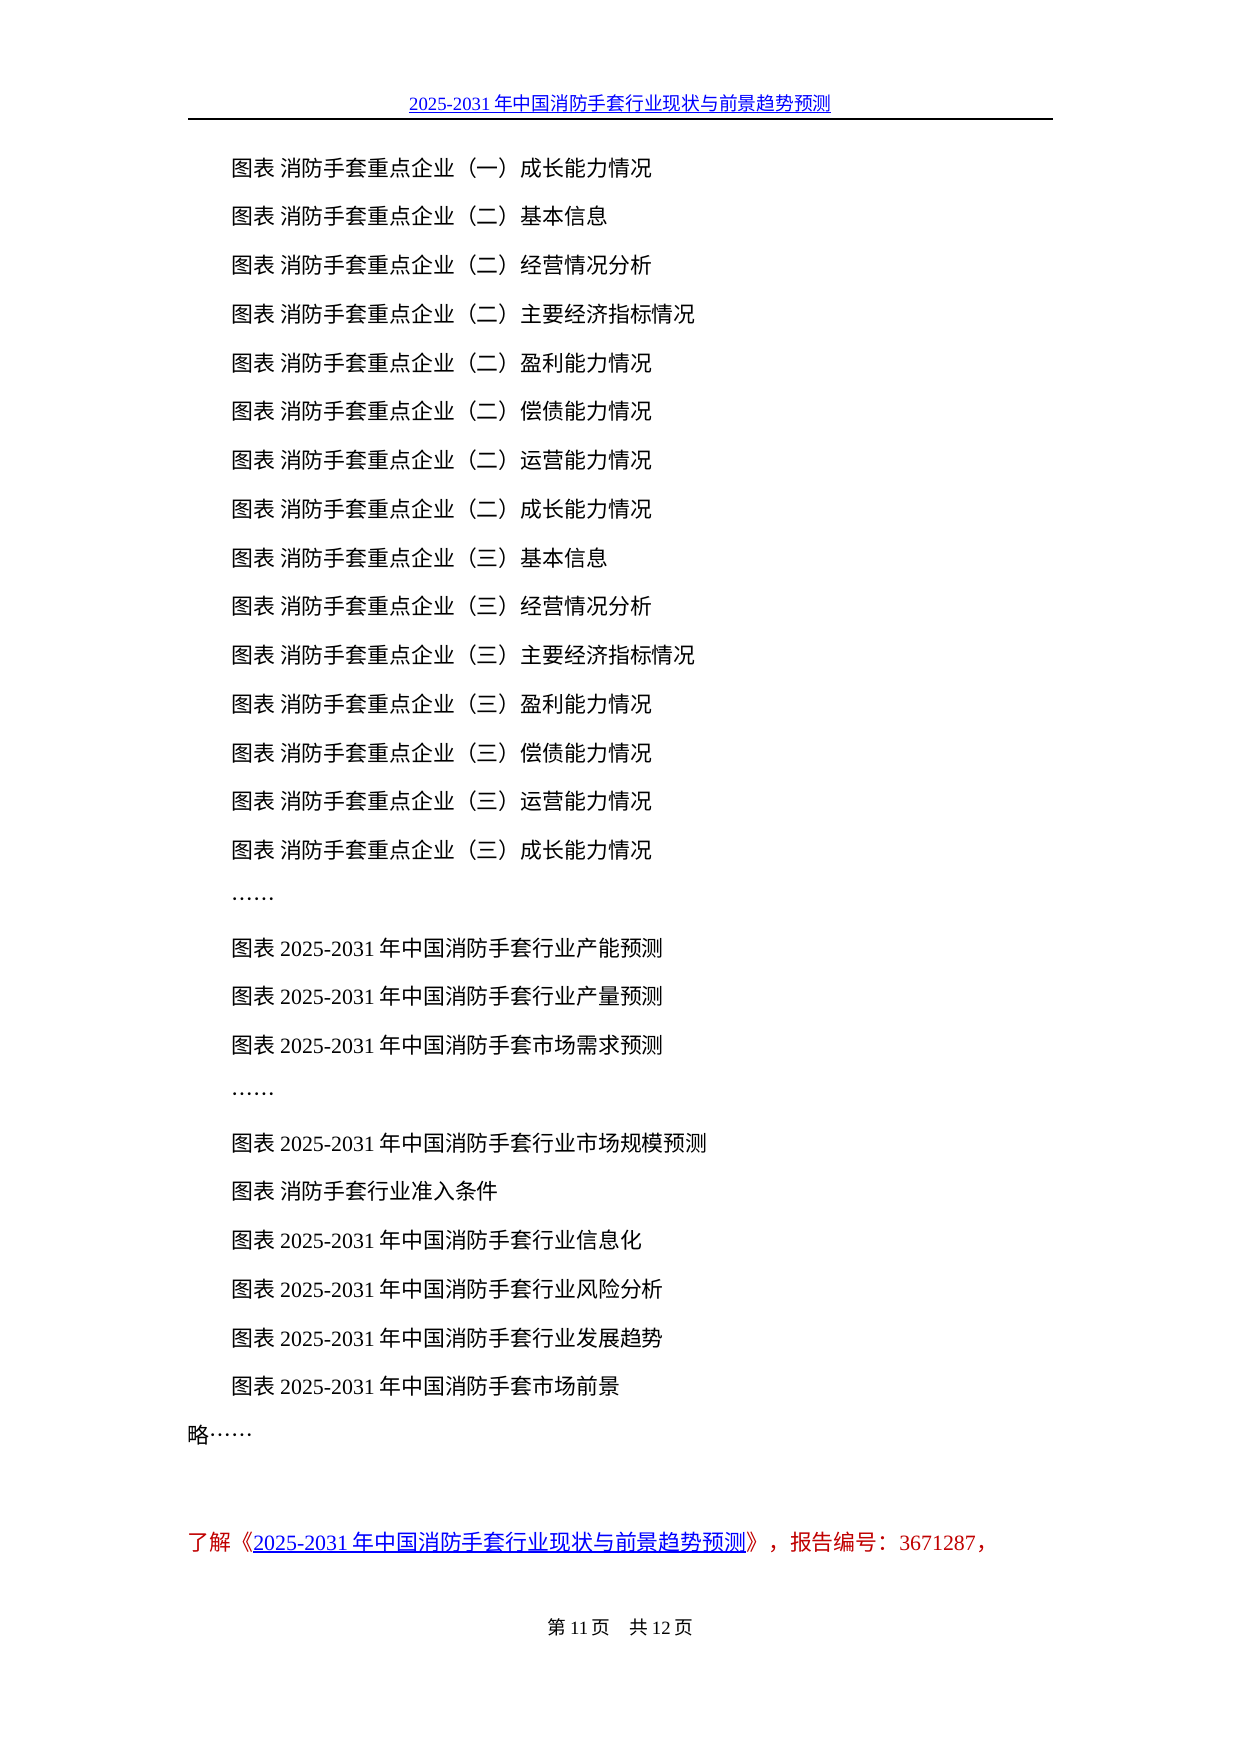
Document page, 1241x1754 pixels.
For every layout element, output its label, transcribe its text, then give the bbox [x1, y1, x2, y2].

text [187, 150, 1053, 1450]
text 了解《2025-2031年中国消防手套行业现状与前景趋势预测》，报告编号：3671287， [187, 1524, 1053, 1557]
